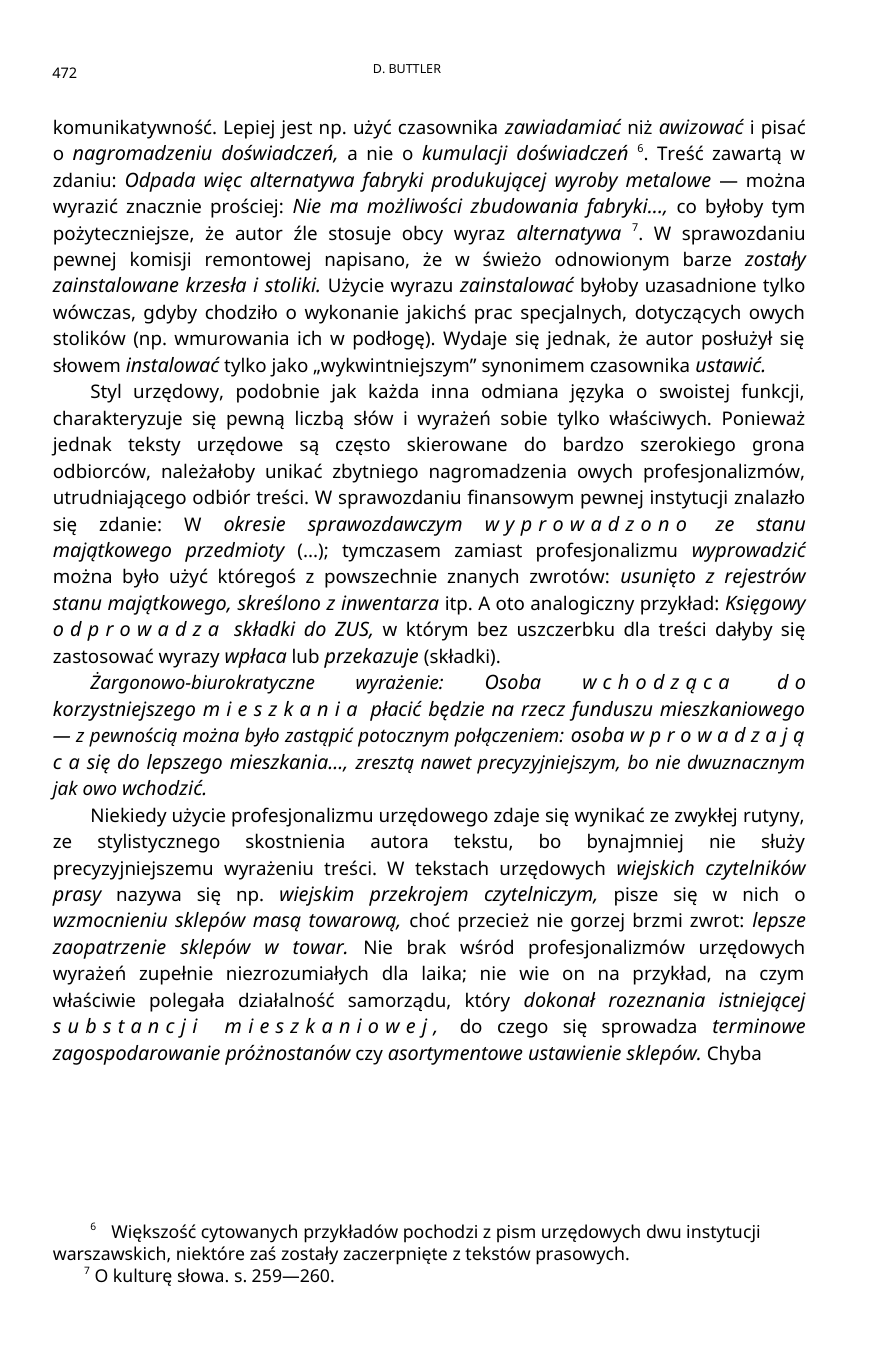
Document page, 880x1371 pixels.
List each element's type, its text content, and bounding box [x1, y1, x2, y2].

text Styl urzędowy, podobnie jak każda inna odmiana języka o swoistej funkcji, charakteryzuje się pewną liczbą słów i wyrażeń sobie tylko właściwych. Ponieważ jednak teksty urzędowe są często skierowane do bardzo szerokiego grona odbiorców, należałoby unikać zbytniego nagromadzenia owych profesjonalizmów, utrudniającego odbiór treści. W sprawozdaniu finansowym pewnej instytucji znalazło się zdanie: W okresie sprawozdawczym wyprowadzono ze stanu majątkowego przedmioty (...); tymczasem zamiast profesjonalizmu wyprowadzić można było użyć któregoś z powszechnie znanych zwrotów: usunięto z rejestrów stanu majątkowego, skreślono z inwentarza itp. A oto analogiczny przykład: Księgowy odprowadza składki do ZUS, w którym bez uszczerbku dla treści dałyby się zastosować wyrazy wpłaca lub przekazuje (składki). [53, 377, 806, 668]
text 6 Większość cytowanych przykładów pochodzi z pism urzędowych dwu instytucji warszawskich, niektóre zaś zostały zaczerpnięte z tekstów prasowych. [53, 1221, 806, 1265]
text Niekiedy użycie profesjonalizmu urzędowego zdaje się wynikać ze zwykłej rutyny, ze stylistycznego skostnienia autora tekstu, bo bynajmniej nie służy precyzyjniejszemu wyrażeniu treści. W tekstach urzędowych wiejskich czytelników prasy nazywa się np. wiejskim przekrojem czytelniczym, pisze się w nich o wzmocnieniu sklepów masą towarową, choć przecież nie gorzej brzmi zwrot: lepsze zaopatrzenie sklepów w towar. Nie brak wśród profesjonalizmów urzędowych wyrażeń zupełnie niezrozumiałych dla laika; nie wie on na przykład, na czym właściwie polegała działalność samorządu, który dokonał rozeznania istniejącej substancji mieszkaniowej, do czego się sprowadza terminowe zagospodarowanie próżnostanów czy asortymentowe ustawienie sklepów. Chyba [53, 801, 806, 1065]
text komunikatywność. Lepiej jest np. użyć czasownika zawiadamiać niż awizować i pisać o nagromadzeniu doświadczeń, a nie o kumulacji doświadczeń 6. Treść zawartą w zdaniu: Odpada więc alternatywa fabryki produkującej wyroby metalowe — można wyrazić znacznie prościej: Nie ma możliwości zbudowania fabryki..., co byłoby tym pożyteczniejsze, że autor źle stosuje obcy wyraz alternatywa 7. W sprawozdaniu pewnej komisji remontowej napisano, że w świeżo odnowionym barze zostały zainstalowane krzesła i stoliki. Użycie wyrazu zainstalować byłoby uzasadnione tylko wówczas, gdyby chodziło o wykonanie jakichś prac specjalnych, dotyczących owych stolików (np. wmurowania ich w podłogę). Wydaje się jednak, że autor posłużył się słowem instalować tylko jako „wykwintniejszym” synonimem czasownika ustawić. [53, 113, 806, 377]
text 472 [52, 67, 77, 81]
text 7 O kulturę słowa. s. 259—260. [84, 1265, 806, 1287]
text Żargonowo-biurokratyczne wyrażenie: Osoba wchodząca do korzystniejszego mieszkania płacić będzie na rzecz funduszu mieszkaniowego — z pewnością można było zastąpić potocznym połączeniem: osoba w p r o w a d z a j ą c a się do lepszego mieszkania..., zresztą nawet precyzyjniejszym, bo nie dwuznacznym jak owo wchodzić. [53, 668, 806, 801]
